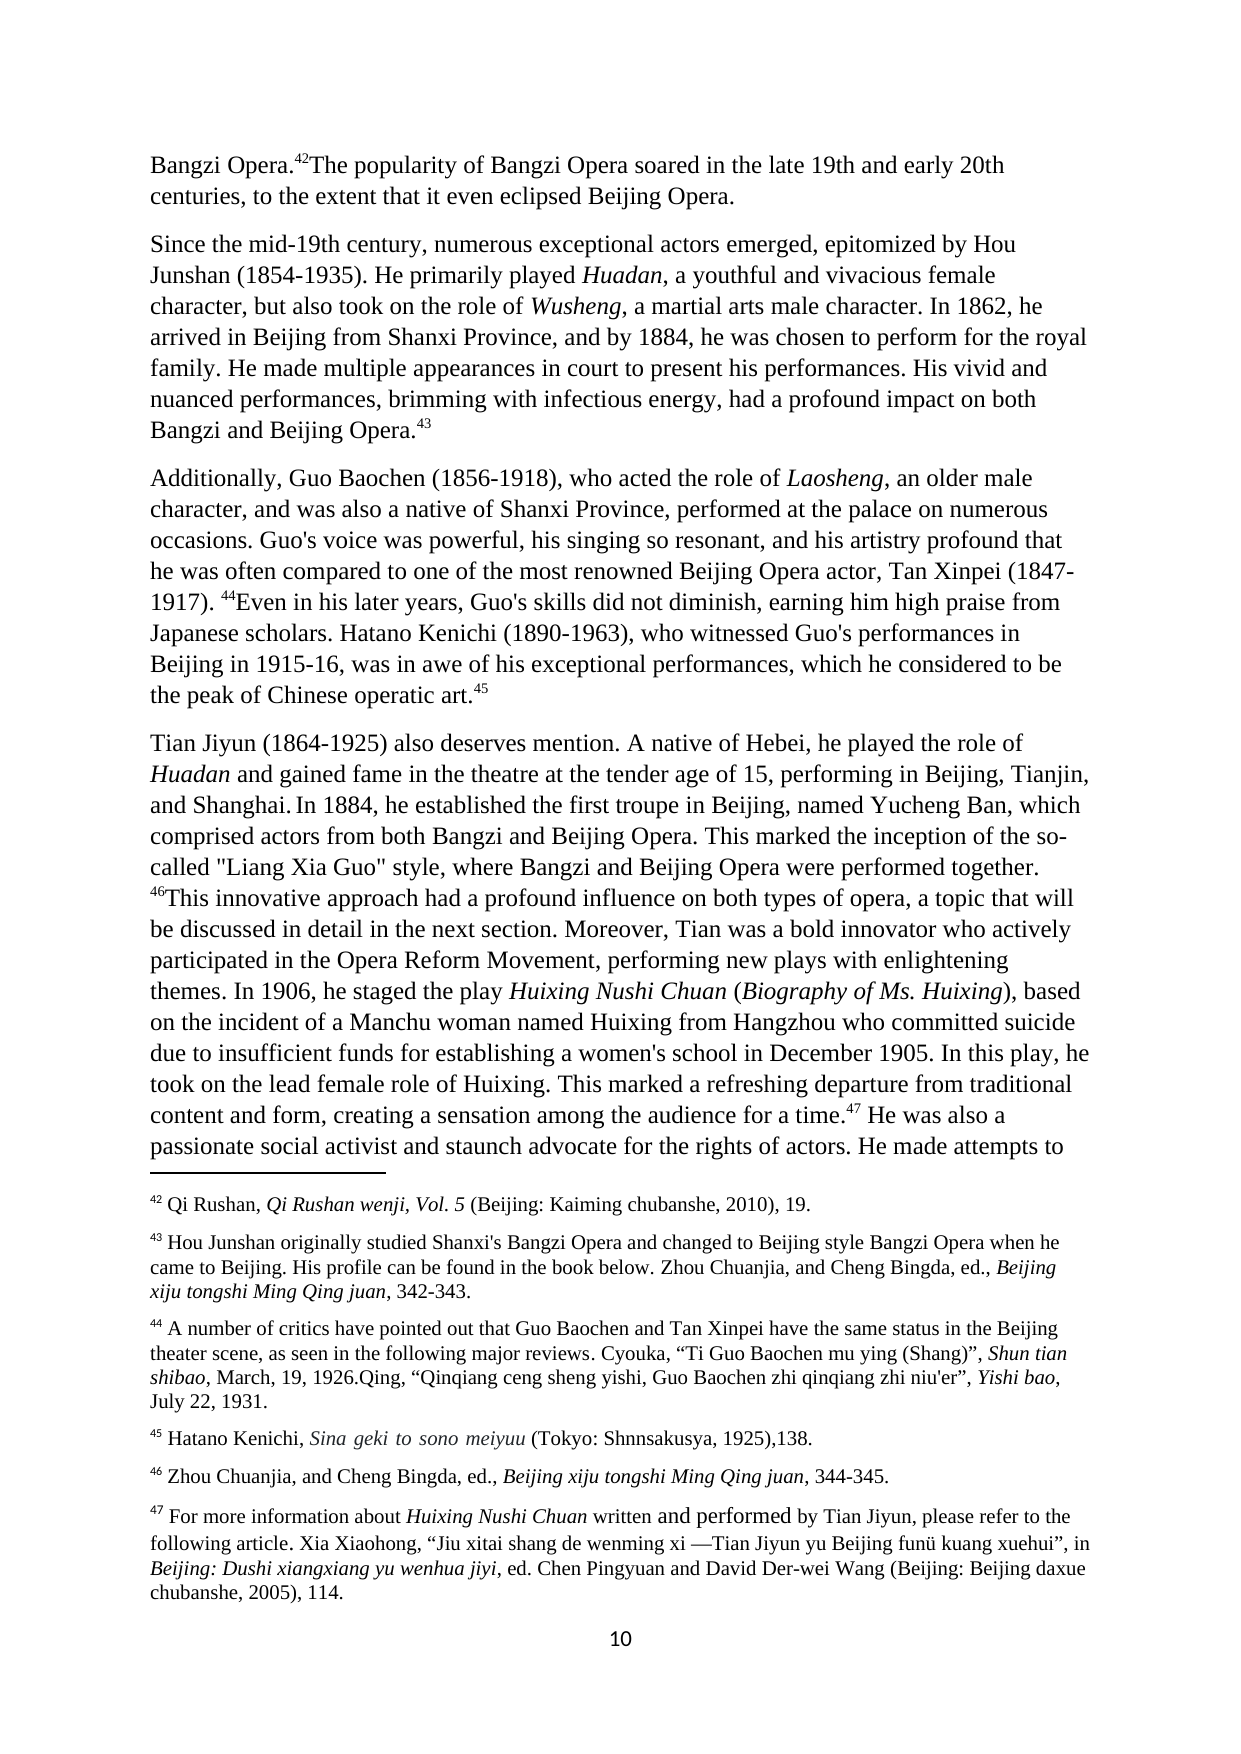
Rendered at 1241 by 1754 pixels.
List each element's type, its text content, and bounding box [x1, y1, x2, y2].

text Tian Jiyun (1864-1925) also deserves mention. A native of Hebei, he played the role of Huadan and gained fame in the theatre at the tender age of 15, performing in Beijing, Tianjin, and Shanghai. In 1884, he established the first troupe in Beijing, named Yucheng Ban, which comprised actors from both Bangzi and Beijing Opera. This marked the inception of the so-called "Liang Xia Guo" style, where Bangzi and Beijing Opera were performed together. This innovative approach had a profound influence on both types of opera, a topic that will be discussed in detail in the next section. Moreover, Tian was a bold innovator who actively participated in the Opera Reform Movement, performing new plays with enlightening themes. In 1906, he staged the play Huixing Nushi Chuan (Biography of Ms. Huixing), based on the incident of a Manchu woman named Huixing from Hangzhou who committed suicide due to insufficient funds for establishing a women's school in December 1905. In this play, he took on the lead female role of Huixing. This marked a refreshing departure from traditional content and form, creating a sensation among the audience for a time. He was also a passionate social activist and staunch advocate for the rights of actors. He made attempts to petition the Qing court to abolish Siyu, a system that exploited teenage actors in brothels. However, his initial efforts were unsuccessful. Following the establishment of the Republic of China in 1912, he redoubled his efforts, appealing to the Police Department to ban this exploitative practice. Ultimately, his persistent advocacy bore fruit, resulting in the successful abolition of Siyu. In addition, after the ban on actress was lifted, Tian Jiyun took the lead in establishing a women's troupe to promote women's theatrical performances, and he was an important figure in the opera world for many contributions. [150, 728, 1090, 1160]
text Additionally, Guo Baochen (1856-1918), who acted the role of Laosheng, an older male character, and was also a native of Shanxi Province, performed at the palace on numerous occasions. Guo's voice was powerful, his singing so resonant, and his artistry profound that he was often compared to one of the most renowned Beijing Opera actor, Tan Xinpei (1847-1917). Even in his later years, Guo's skills did not diminish, earning him high praise from Japanese scholars. Hatano Kenichi (1890-1963), who witnessed Guo's performances in Beijing in 1915-16, was in awe of his exceptional performances, which he considered to be the peak of Chinese operatic art. [150, 463, 1090, 709]
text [150, 150, 1090, 210]
text Since the mid-19th century, numerous exceptional actors emerged, epitomized by Hou Junshan (1854-1935). He primarily played Huadan, a youthful and vivacious female character, but also took on the role of Wusheng, a martial arts male character. In 1862, he arrived in Beijing from Shanxi Province, and by 1884, he was chosen to perform for the royal family. He made multiple appearances in court to present his performances. His vivid and nuanced performances, brimming with infectious energy, had a profound impact on both Bangzi and Beijing Opera. [150, 229, 1090, 444]
